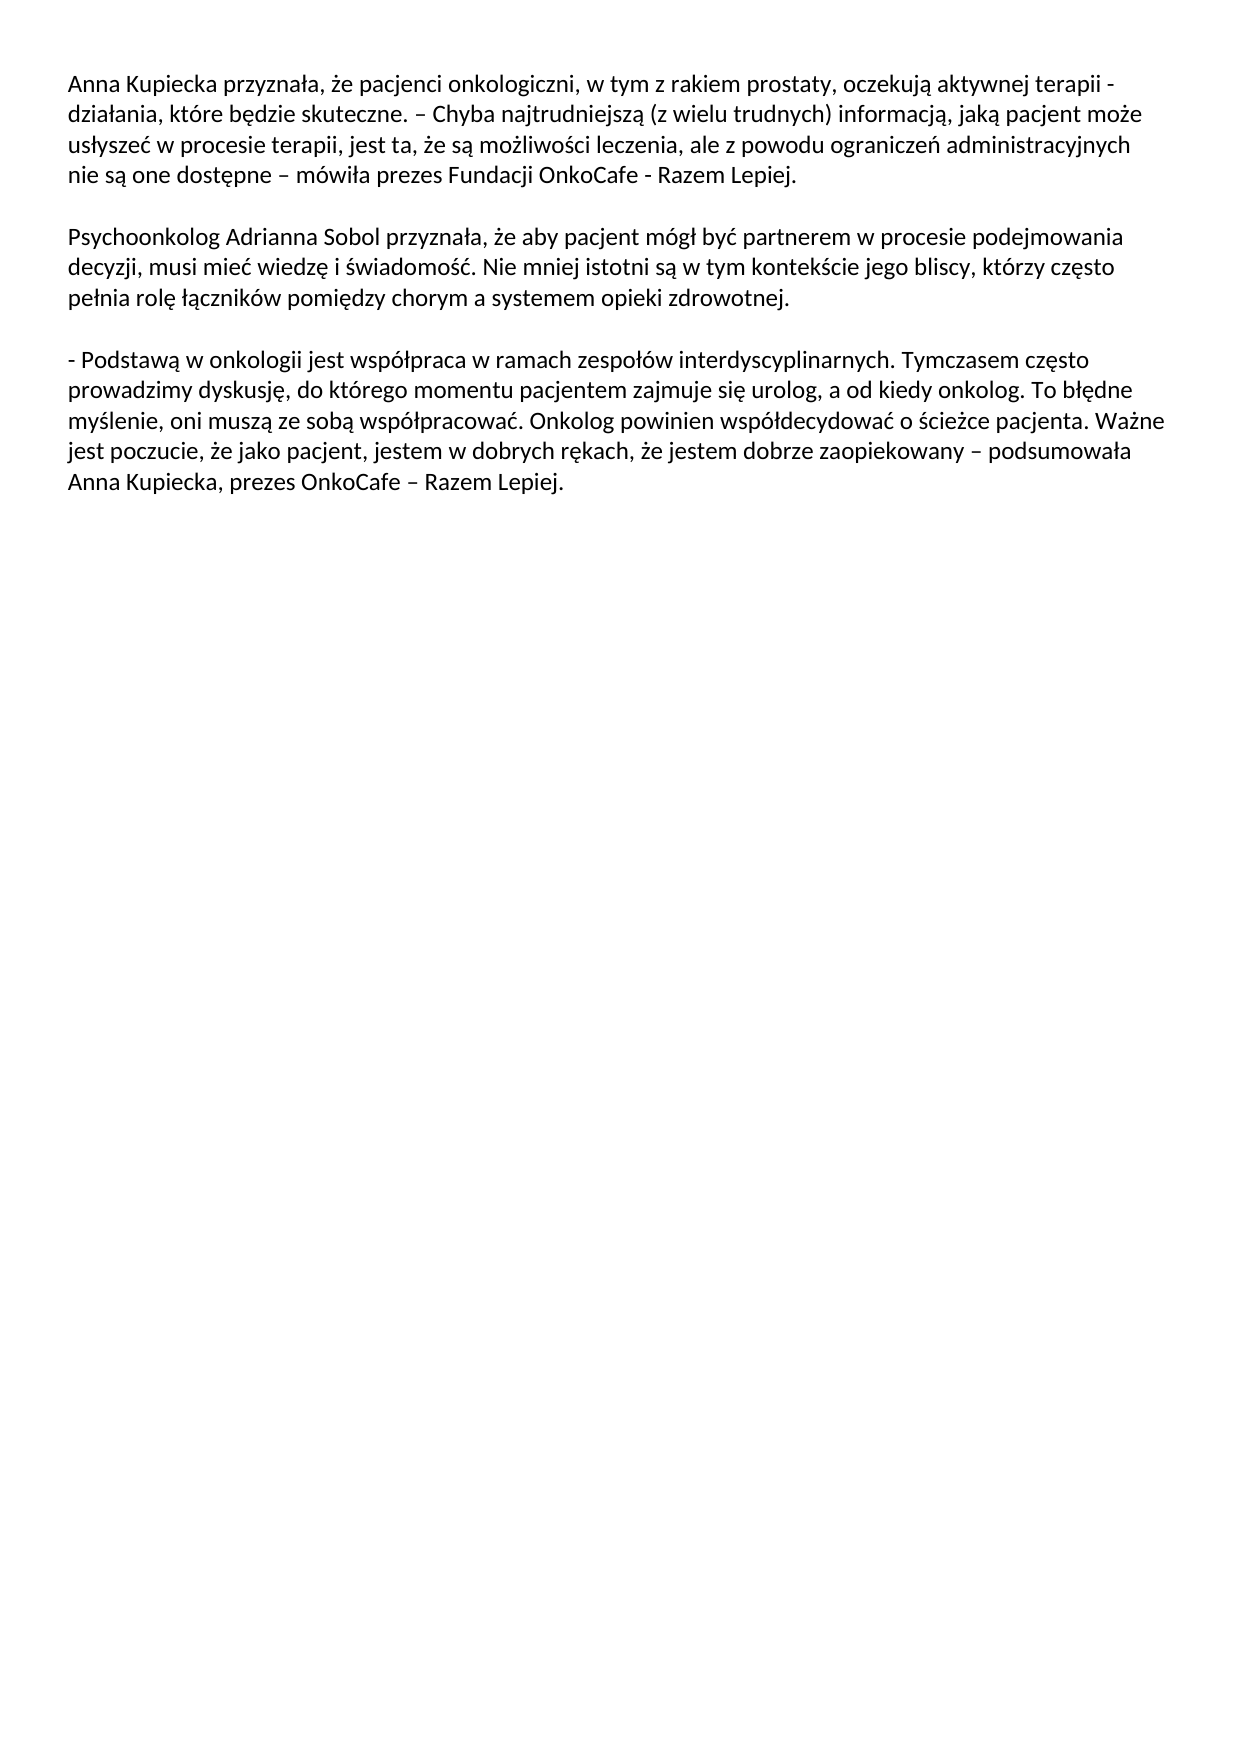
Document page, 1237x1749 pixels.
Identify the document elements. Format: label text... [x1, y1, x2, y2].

text - Podstawą w onkologii jest współpraca w ramach zespołów interdyscyplinarnych. Tymczasem często prowadzimy dyskusję, do którego momentu pacjentem zajmuje się urolog, a od kiedy onkolog. To błędne myślenie, oni muszą ze sobą współpracować. Onkolog powinien współdecydować o ścieżce pacjenta. Ważne jest poczucie, że jako pacjent, jestem w dobrych rękach, że jestem dobrze zaopiekowany – podsumowała Anna Kupiecka, prezes OnkoCafe – Razem Lepiej. [68, 344, 1169, 496]
text Anna Kupiecka przyznała, że pacjenci onkologiczni, w tym z rakiem prostaty, oczekują aktywnej terapii - działania, które będzie skuteczne. – Chyba najtrudniejszą (z wielu trudnych) informacją, jaką pacjent może usłyszeć w procesie terapii, jest ta, że są możliwości leczenia, ale z powodu ograniczeń administracyjnych nie są one dostępne – mówiła prezes Fundacji OnkoCafe - Razem Lepiej. [68, 68, 1169, 190]
text Psychoonkolog Adrianna Sobol przyznała, że aby pacjent mógł być partnerem w procesie podejmowania decyzji, musi mieć wiedzę i świadomość. Nie mniej istotni są w tym kontekście jego bliscy, którzy często pełnia rolę łączników pomiędzy chorym a systemem opieki zdrowotnej. [68, 221, 1169, 313]
